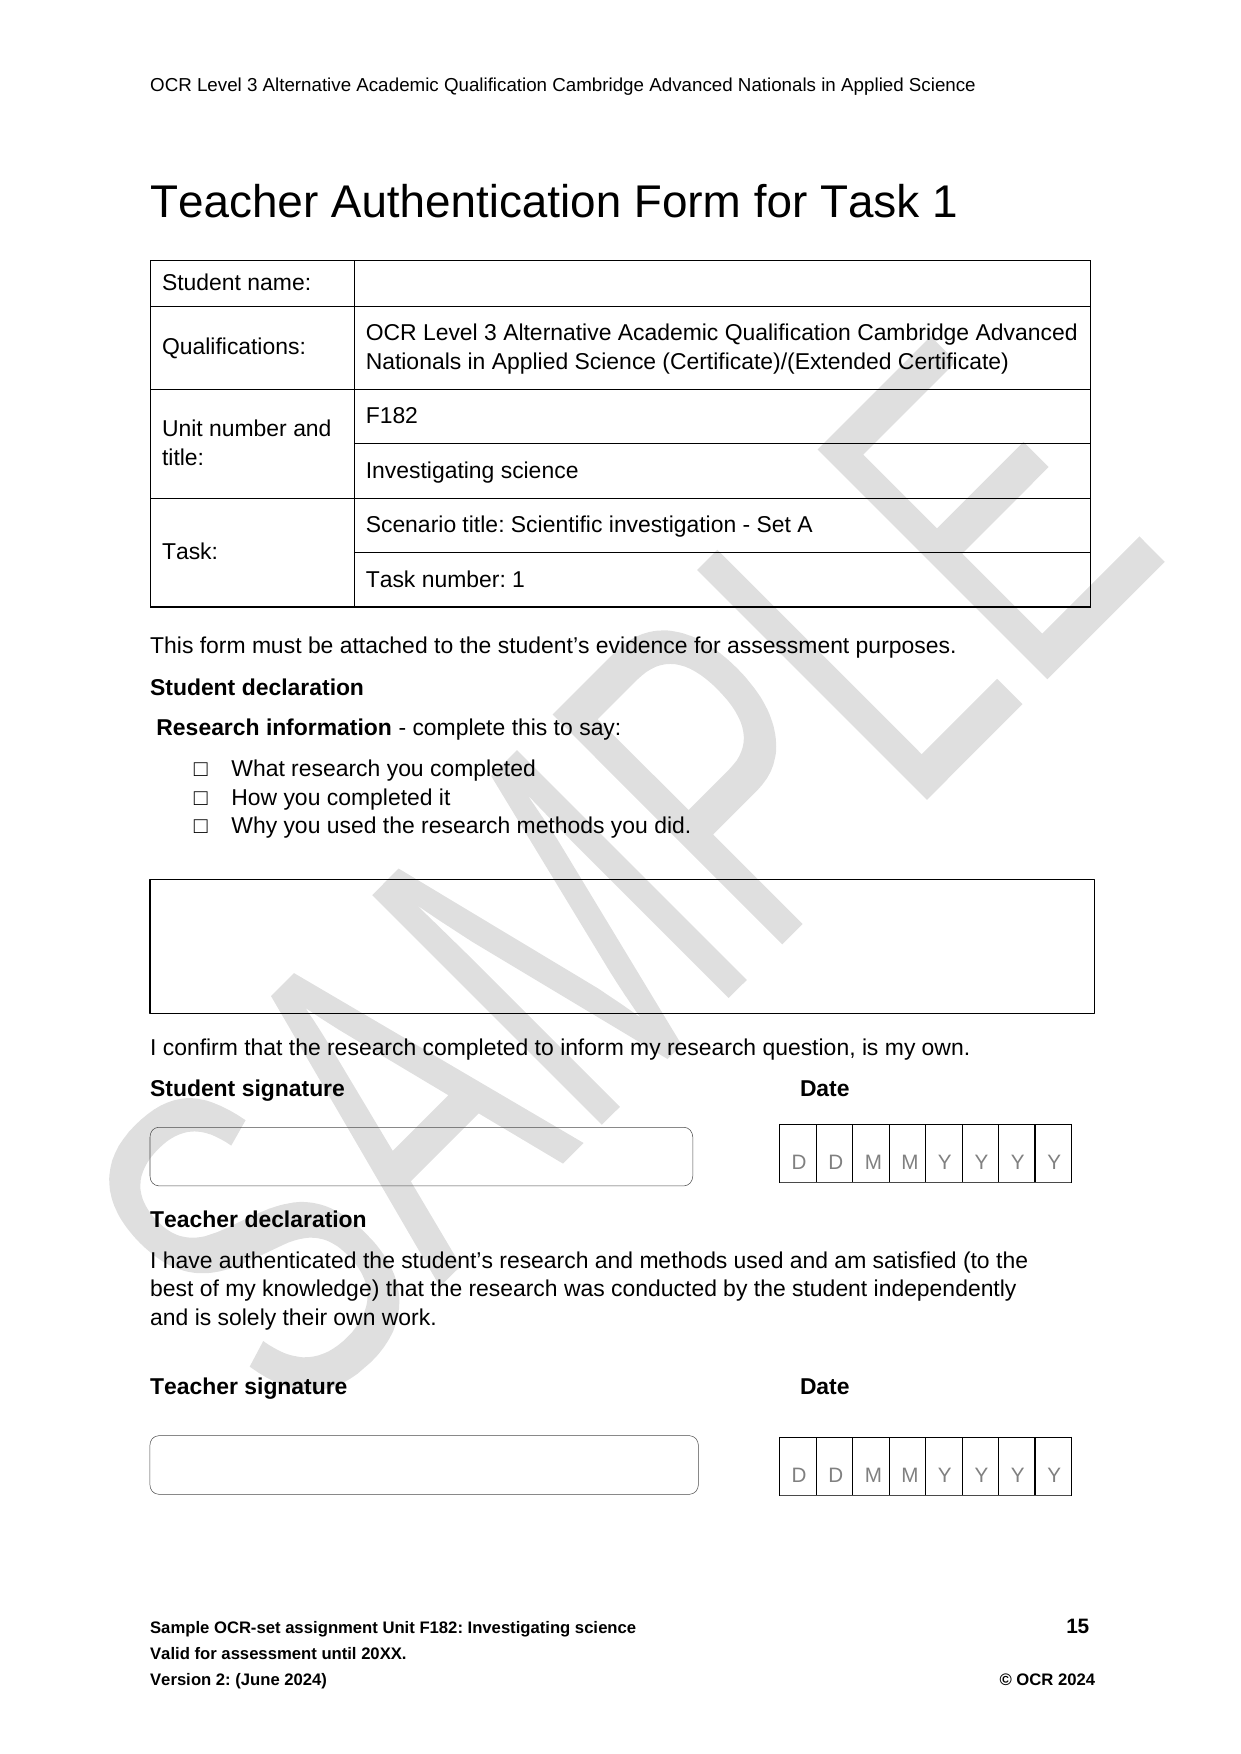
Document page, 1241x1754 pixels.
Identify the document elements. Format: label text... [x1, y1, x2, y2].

text I have authenticated the student’s research and methods used and am satisfied (to the best of my knowledge) that the research was conducted by the student independently and is solely their own work. [150, 1247, 1060, 1330]
table_header Y [963, 1438, 998, 1495]
table_cell Task number: 1 [355, 553, 1090, 606]
list What research you completed [194, 755, 1090, 782]
list How you completed it [194, 784, 1090, 810]
table_header Y [1036, 1125, 1071, 1182]
table_header [355, 261, 1090, 306]
table_header M [853, 1438, 889, 1495]
text Teacher declaration [150, 1206, 1090, 1232]
text Student declaration [150, 673, 1090, 700]
table_cell F182 [355, 390, 1090, 443]
table_header Student name: [151, 261, 354, 306]
table_header D [780, 1438, 816, 1495]
text This form must be attached to the student’s evidence for assessment purposes. [150, 632, 1090, 659]
table_header D [780, 1125, 816, 1182]
text Teacher signature Date [150, 1373, 1060, 1399]
table_header M [853, 1125, 889, 1182]
table_cell OCR Level 3 Alternative Academic Qualification Cambridge Advanced Nationals in Applied Science (Certificate)/(Extended Certificate) [355, 307, 1090, 388]
subtitle Teacher Authentication Form for Task 1 [150, 175, 1090, 228]
table_header Y [999, 1438, 1034, 1495]
table_cell Unit number and title: [151, 390, 354, 497]
table_header Y [963, 1125, 998, 1182]
table_header Y [999, 1125, 1034, 1182]
table_header Y [1036, 1438, 1071, 1495]
text Student signature Date [150, 1074, 1090, 1101]
list Why you used the research methods you did. [194, 812, 1090, 838]
table_cell Scenario title: Scientific investigation - Set A [355, 499, 1090, 552]
table_header D [817, 1438, 852, 1495]
table_header M [890, 1125, 925, 1182]
table_cell Investigating science [355, 444, 1090, 497]
text Research information - complete this to say: [156, 714, 1090, 741]
table_cell Qualifications: [151, 307, 354, 388]
table_header M [890, 1438, 925, 1495]
table_header D [817, 1125, 852, 1182]
table_cell Task: [151, 499, 354, 606]
table_header Y [926, 1438, 962, 1495]
text I confirm that the research completed to inform my research question, is my own. [150, 1033, 1090, 1060]
table_header Y [926, 1125, 962, 1182]
